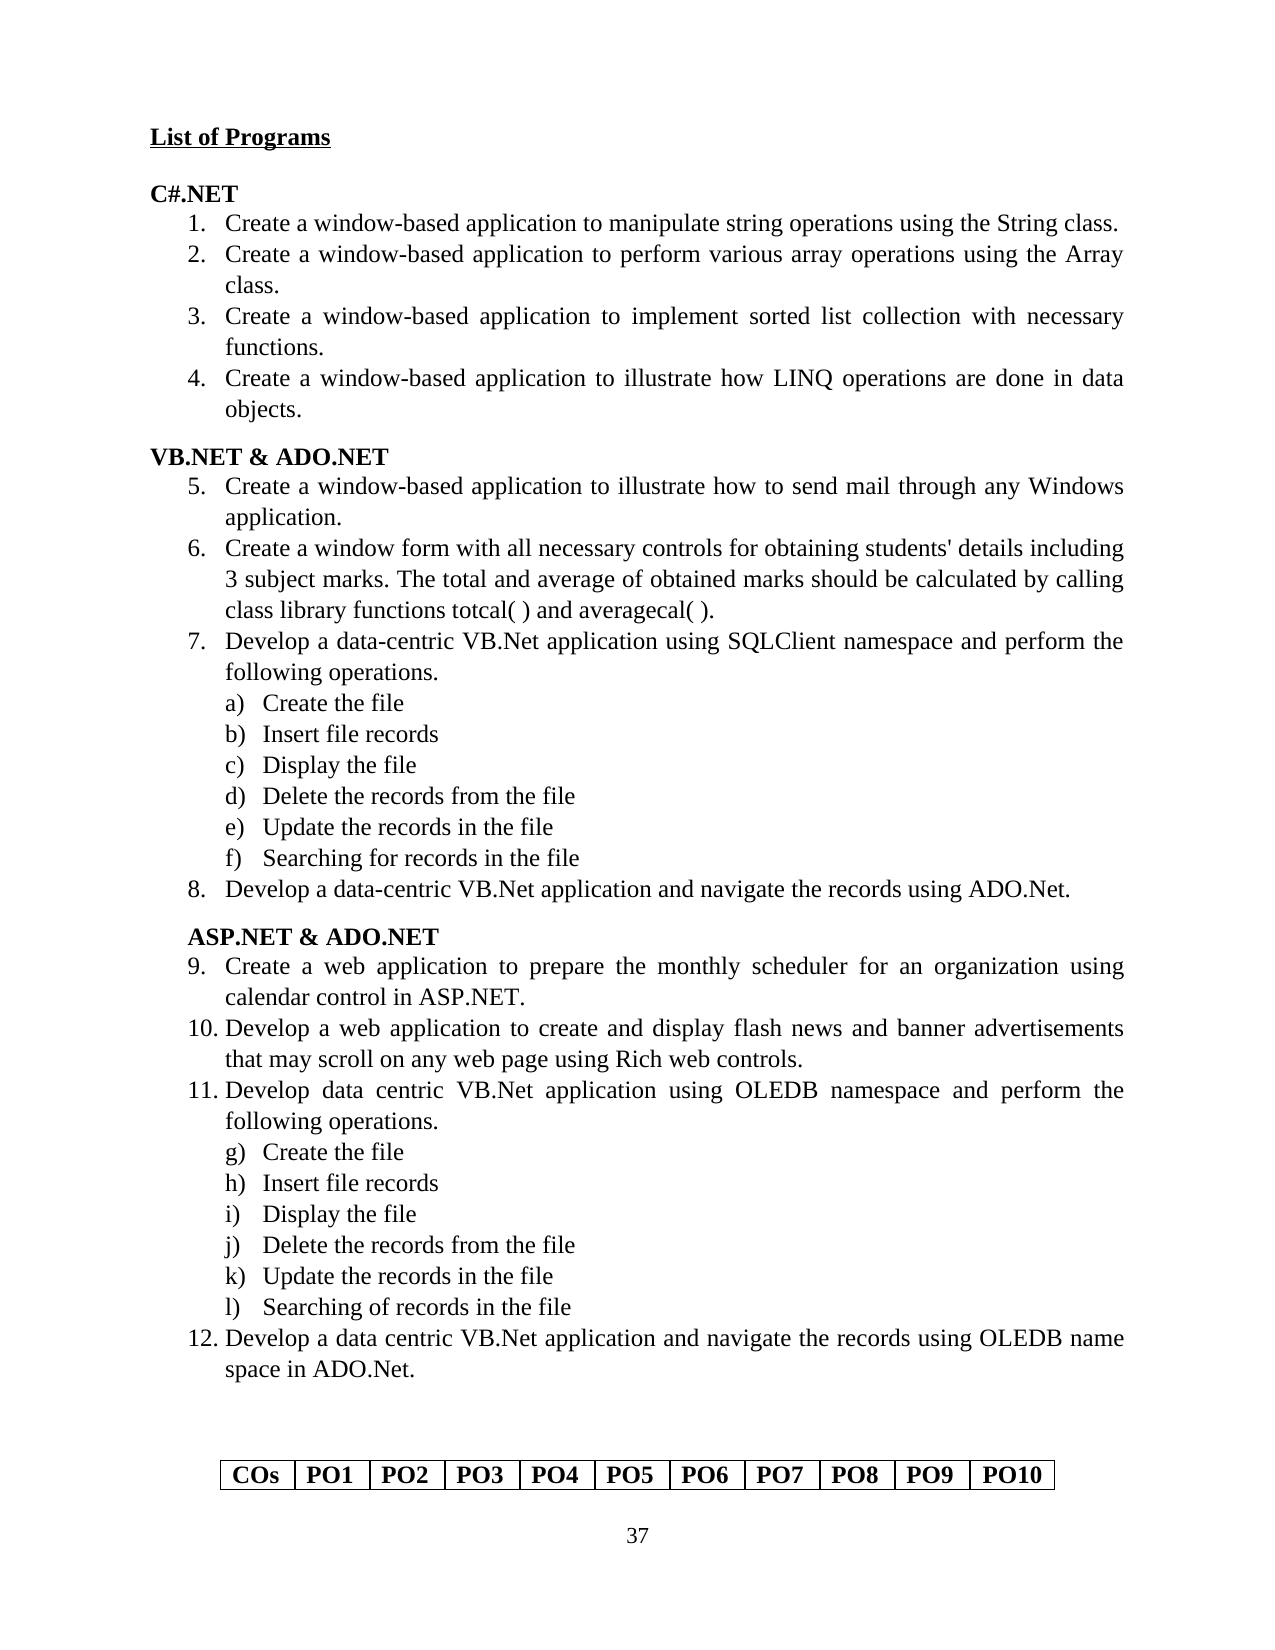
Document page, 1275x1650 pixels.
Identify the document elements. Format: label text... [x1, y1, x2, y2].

list Delete the records from the file [225, 1230, 1125, 1259]
list Create a web application to prepare the monthly scheduler for an organization using calendar control in ASP.NET. [187, 951, 1125, 1011]
text ASP.NET & ADO.NET [187, 922, 1125, 951]
list Create a window-based application to manipulate string operations using the String class. [187, 208, 1125, 237]
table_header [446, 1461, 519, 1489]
list Insert file records [225, 719, 1125, 748]
list Display the file [225, 750, 1125, 779]
list Insert file records [225, 1168, 1125, 1197]
list Update the records in the file [225, 1261, 1125, 1290]
list Create a window-based application to illustrate how to send mail through any Windows application. [187, 471, 1125, 531]
list Create the file [225, 1137, 1125, 1166]
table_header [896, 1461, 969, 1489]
text VB.NET & ADO.NET [150, 442, 1125, 471]
list Develop a data-centric VB.Net application and navigate the records using ADO.Net. [187, 874, 1125, 903]
list Create the file [225, 688, 1125, 717]
text C#.NET [150, 179, 1125, 208]
text List of Programs [150, 122, 1125, 151]
list Develop a data-centric VB.Net application using SQLClient namespace and perform the following operations. [187, 626, 1125, 686]
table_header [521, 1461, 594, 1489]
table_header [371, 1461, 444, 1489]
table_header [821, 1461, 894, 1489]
list Create a window-based application to implement sorted list collection with necessary functions. [187, 301, 1125, 361]
list Delete the records from the file [225, 781, 1125, 810]
list Searching for records in the file [225, 843, 1125, 872]
list Develop a web application to create and display flash news and banner advertisements that may scroll on any web page using Rich web controls. [187, 1013, 1125, 1073]
list Create a window-based application to illustrate how LINQ operations are done in data objects. [187, 363, 1125, 423]
list Create a window-based application to perform various array operations using the Array class. [187, 239, 1125, 299]
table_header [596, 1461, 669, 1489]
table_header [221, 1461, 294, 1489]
list Develop a data centric VB.Net application and navigate the records using OLEDB name space in ADO.Net. [187, 1323, 1125, 1383]
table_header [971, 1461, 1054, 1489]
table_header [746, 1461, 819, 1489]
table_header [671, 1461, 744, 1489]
list Display the file [225, 1199, 1125, 1228]
list Create a window form with all necessary controls for obtaining students' details including 3 subject marks. The total and average of obtained marks should be calculated by calling class library functions totcal( ) and averagecal( ). [187, 533, 1125, 624]
list Searching of records in the file [225, 1292, 1125, 1321]
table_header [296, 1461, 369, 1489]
list Update the records in the file [225, 812, 1125, 841]
list Develop data centric VB.Net application using OLEDB namespace and perform the following operations. [187, 1075, 1125, 1135]
